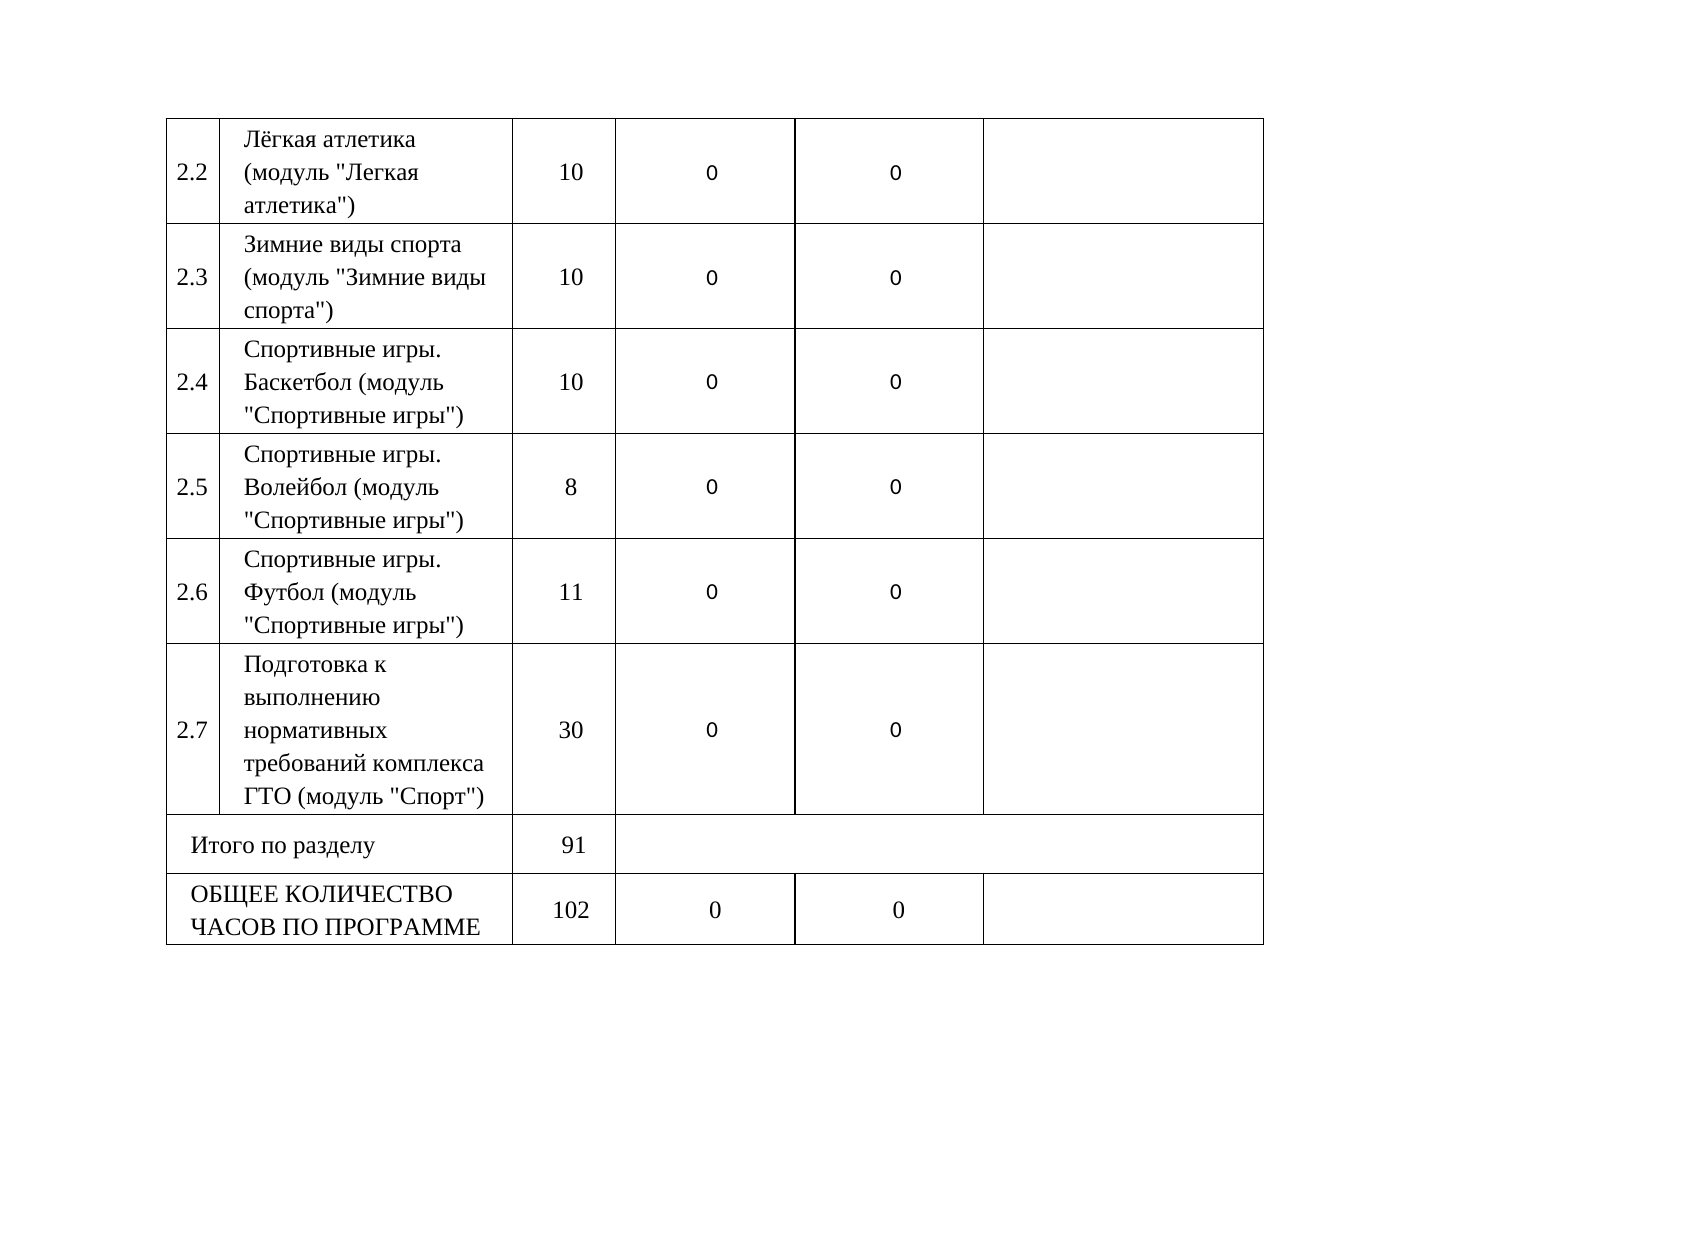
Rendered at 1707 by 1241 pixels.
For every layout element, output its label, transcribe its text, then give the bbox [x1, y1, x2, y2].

table_cell 0 [796, 329, 983, 433]
table_cell 10 [513, 224, 615, 328]
table_cell 2.6 [167, 539, 219, 643]
table_cell 102 [513, 874, 615, 944]
table_cell [984, 329, 1263, 433]
table_cell 0 [616, 539, 794, 643]
table_cell 2.3 [167, 224, 219, 328]
table_cell 10 [513, 329, 615, 433]
table_cell [984, 224, 1263, 328]
table_cell 2.4 [167, 329, 219, 433]
table_cell Спортивные игры. Баскетбол (модуль "Спортивные игры") [220, 329, 512, 433]
table_cell [984, 539, 1263, 643]
table_cell 0 [616, 119, 794, 223]
table_cell 2.2 [167, 119, 219, 223]
table_cell Спортивные игры. Волейбол (модуль "Спортивные игры") [220, 434, 512, 538]
table_cell Подготовка к выполнению нормативных требований комплекса ГТО (модуль "Спорт") [220, 644, 512, 813]
table_cell Лёгкая атлетика (модуль "Легкая атлетика") [220, 119, 512, 223]
table_cell Зимние виды спорта (модуль "Зимние виды спорта") [220, 224, 512, 328]
table_cell [984, 119, 1263, 223]
table_cell Итого по разделу [167, 815, 512, 872]
table_cell 2.5 [167, 434, 219, 538]
table_cell 0 [616, 329, 794, 433]
table_cell 0 [616, 874, 794, 944]
table_cell 0 [616, 644, 794, 813]
table_cell [984, 874, 1263, 944]
table_cell 0 [796, 874, 983, 944]
table_cell 8 [513, 434, 615, 538]
table_cell 0 [796, 644, 983, 813]
table_cell 11 [513, 539, 615, 643]
table_cell ОБЩЕЕ КОЛИЧЕСТВО ЧАСОВ ПО ПРОГРАММЕ [167, 874, 512, 944]
table_cell 10 [513, 119, 615, 223]
table_cell Спортивные игры. Футбол (модуль "Спортивные игры") [220, 539, 512, 643]
table_cell 30 [513, 644, 615, 813]
table_cell 0 [796, 224, 983, 328]
table_cell 0 [796, 539, 983, 643]
table_cell [616, 815, 1263, 872]
table_cell 0 [796, 434, 983, 538]
table_cell 91 [513, 815, 615, 872]
table_cell 0 [796, 119, 983, 223]
table_cell 0 [616, 434, 794, 538]
table_cell 0 [616, 224, 794, 328]
table_cell 2.7 [167, 644, 219, 813]
table_cell [984, 434, 1263, 538]
table_cell [984, 644, 1263, 813]
